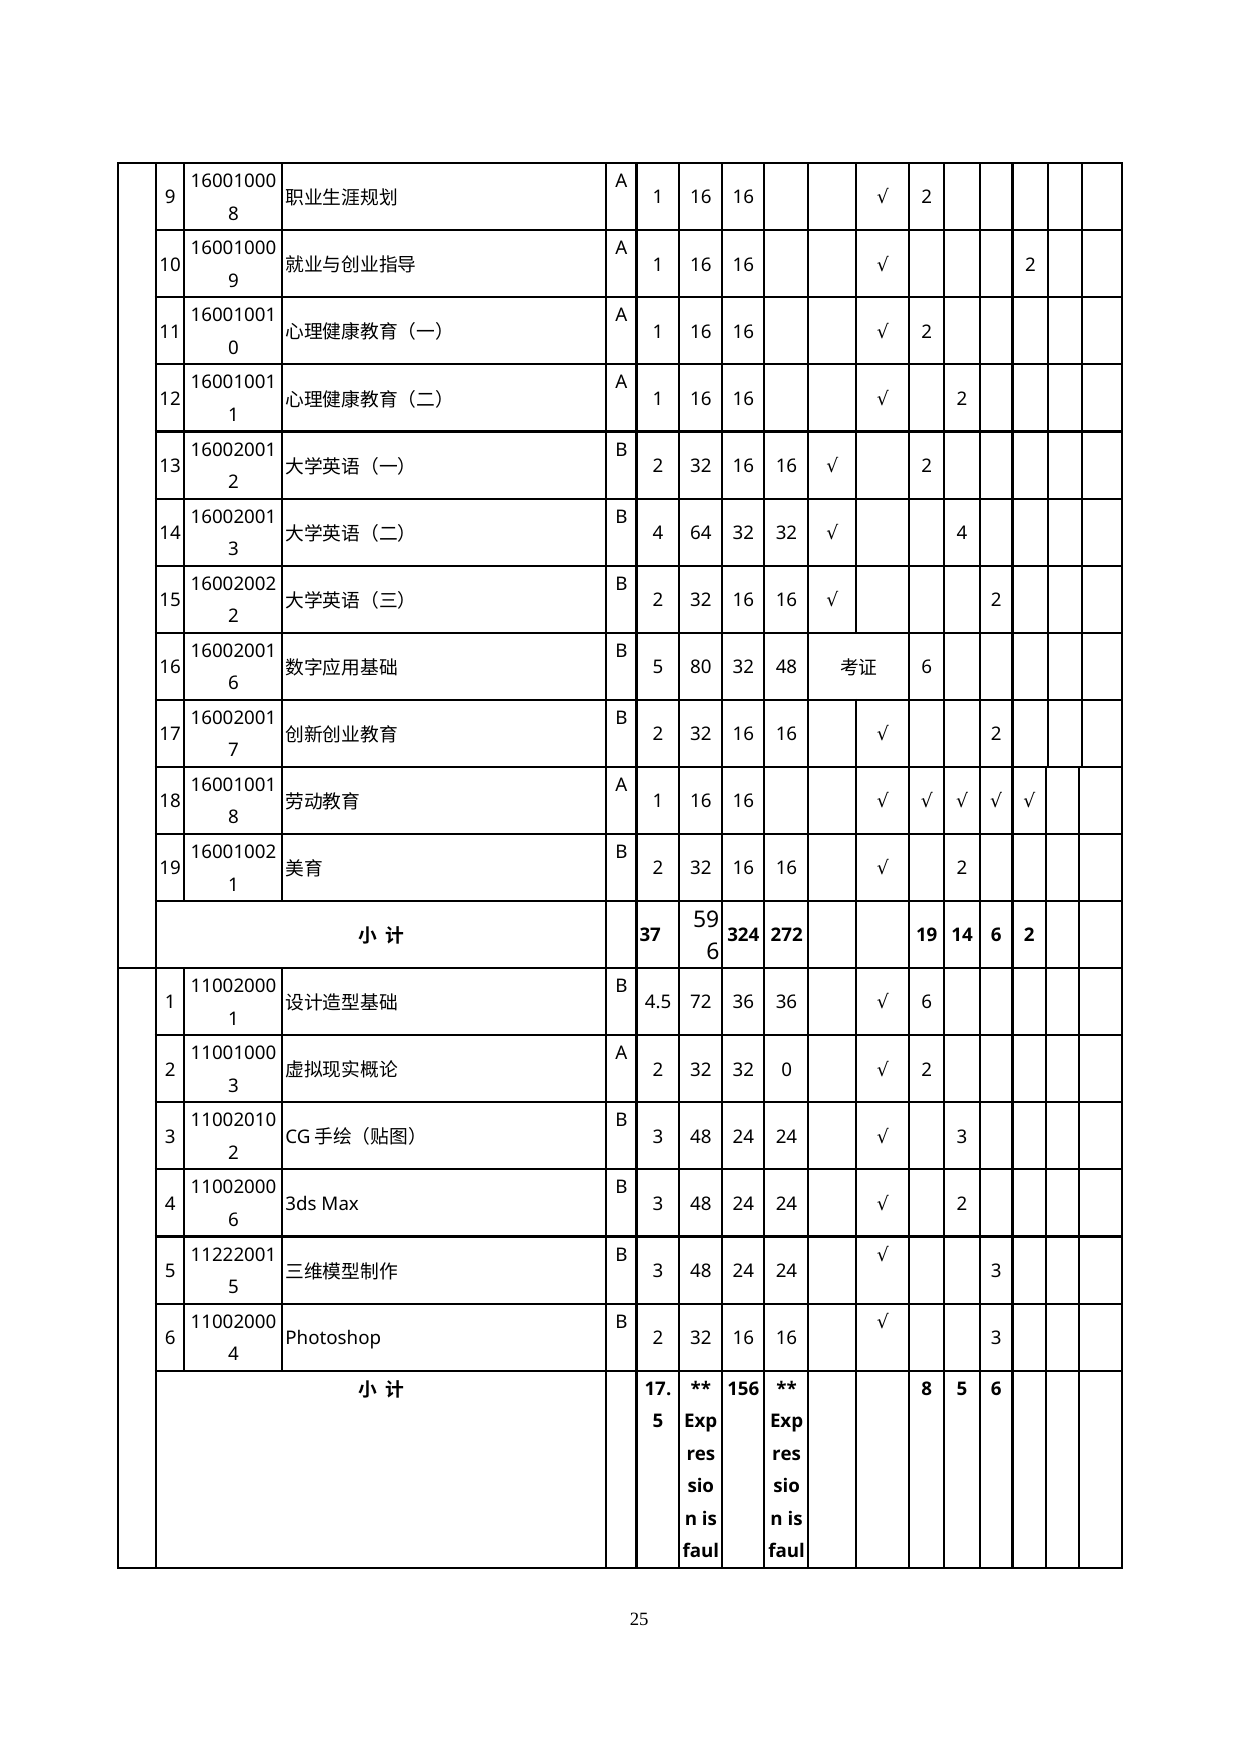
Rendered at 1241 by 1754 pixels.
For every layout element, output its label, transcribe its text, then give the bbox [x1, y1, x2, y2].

table_cell [857, 433, 908, 497]
table_cell 37 [638, 902, 678, 967]
table_cell 小 计 [157, 902, 605, 967]
table_cell √ [857, 768, 908, 833]
table_cell 4 [945, 500, 979, 564]
table_cell B [607, 1170, 635, 1235]
table_cell [1014, 701, 1047, 766]
table_cell 4 [638, 500, 678, 564]
table_cell 16 [723, 768, 763, 833]
table_cell √ [857, 365, 908, 430]
table_cell [1014, 298, 1047, 363]
table_cell 5 [157, 1238, 183, 1302]
table_cell [981, 1036, 1011, 1101]
table_cell 2 [638, 433, 678, 497]
table_cell 大学英语（三） [283, 567, 605, 632]
table_cell [1049, 500, 1081, 564]
table_cell 2 [1014, 902, 1045, 967]
table_cell 9 [157, 164, 183, 229]
table_cell B [607, 433, 635, 497]
table_cell [809, 835, 855, 900]
table_cell [809, 1238, 855, 1302]
table_cell 32 [723, 634, 763, 699]
table_cell 48 [680, 1238, 721, 1302]
table_cell B [607, 500, 635, 564]
table_cell [981, 969, 1011, 1034]
table_cell B [607, 1238, 635, 1302]
table_cell [945, 433, 979, 497]
table_cell 三维模型制作 [283, 1238, 605, 1302]
table_cell 设计造型基础 [283, 969, 605, 1034]
table_cell [809, 1103, 855, 1168]
table_cell 3 [638, 1238, 678, 1302]
table_cell 16 [723, 365, 763, 430]
table_cell 职业基础课程 [119, 969, 155, 1567]
table_cell 24 [765, 1170, 807, 1235]
table_cell [765, 365, 807, 430]
table_cell 160010010 [185, 298, 281, 363]
table_cell [809, 164, 855, 229]
table_cell 36 [765, 969, 807, 1034]
table_cell √ [857, 969, 908, 1034]
table_cell B [607, 567, 635, 632]
table_cell [945, 1036, 979, 1101]
table_cell 考证 [809, 634, 908, 699]
table_cell [1080, 835, 1121, 900]
table_cell 2 [910, 1036, 943, 1101]
table_cell [1083, 433, 1121, 497]
table_cell 24 [765, 1103, 807, 1168]
table_cell 160020013 [185, 500, 281, 564]
table_cell √ [910, 768, 943, 833]
table_cell 2 [945, 835, 979, 900]
table_cell [809, 1036, 855, 1101]
table_cell [981, 365, 1011, 430]
table_cell B [607, 969, 635, 1034]
table_cell 大学英语（一） [283, 433, 605, 497]
table_cell 3 [981, 1238, 1011, 1302]
table_cell 3 [638, 1103, 678, 1168]
table_cell [1047, 768, 1078, 833]
table_cell [1049, 164, 1081, 229]
table_cell [1014, 1036, 1045, 1101]
table_cell [1083, 500, 1121, 564]
table_cell 1 [638, 365, 678, 430]
table_cell 1 [638, 231, 678, 296]
table_cell 18 [157, 768, 183, 833]
table_cell [1080, 1103, 1121, 1168]
table_cell 16 [765, 1305, 807, 1369]
table_cell [1083, 298, 1121, 363]
table_cell 110020001 [185, 969, 281, 1034]
table_cell 16 [680, 365, 721, 430]
table_cell 2 [638, 567, 678, 632]
table_cell √ [857, 164, 908, 229]
table_cell Photoshop [283, 1305, 605, 1369]
table_cell √ [857, 1170, 908, 1235]
table_cell [945, 1305, 979, 1369]
table_cell √ [857, 298, 908, 363]
table_cell 15 [157, 567, 183, 632]
table_cell √ [857, 1238, 908, 1302]
table_cell [1047, 1103, 1078, 1168]
table_cell 虚拟现实概论 [283, 1036, 605, 1101]
table_cell 32 [723, 500, 763, 564]
table_cell 160020017 [185, 701, 281, 766]
table_cell [1014, 164, 1047, 229]
table_cell 4.5 [638, 969, 678, 1034]
table_cell [1049, 433, 1081, 497]
table_cell [809, 902, 855, 967]
table_cell [1047, 1036, 1078, 1101]
table_cell [1080, 1372, 1121, 1567]
table_cell 596 [680, 902, 721, 967]
table_cell [809, 1170, 855, 1235]
table_cell 16 [723, 1305, 763, 1369]
table_cell [945, 969, 979, 1034]
table_cell B [607, 701, 635, 766]
table_cell 2 [981, 701, 1011, 766]
table_cell 1 [638, 164, 678, 229]
table_cell [1049, 298, 1081, 363]
table_cell [1047, 1372, 1078, 1567]
table_cell 16 [723, 567, 763, 632]
table_cell 11 [157, 298, 183, 363]
table_cell [945, 701, 979, 766]
table_cell 17 [157, 701, 183, 766]
table_cell 16 [723, 164, 763, 229]
table_cell 心理健康教育（一） [283, 298, 605, 363]
table_cell 16 [765, 701, 807, 766]
table_cell 就业与创业指导 [283, 231, 605, 296]
table_cell 2 [638, 1305, 678, 1369]
table_cell [857, 500, 908, 564]
table_cell [910, 365, 943, 430]
table_cell [1080, 902, 1121, 967]
table_cell [1047, 1305, 1078, 1369]
table_cell 6 [910, 634, 943, 699]
table_cell [981, 298, 1011, 363]
table_cell [910, 1170, 943, 1235]
table_cell [981, 1170, 1011, 1235]
table_cell [1014, 1305, 1045, 1369]
table_cell [765, 231, 807, 296]
table_cell 2 [638, 835, 678, 900]
table_cell [981, 835, 1011, 900]
table_cell [809, 969, 855, 1034]
table_cell 1 [157, 969, 183, 1034]
table_cell 2 [157, 1036, 183, 1101]
table_cell 劳动教育 [283, 768, 605, 833]
table_cell √ [857, 1036, 908, 1101]
table_cell 110020004 [185, 1305, 281, 1369]
table_cell 2 [945, 365, 979, 430]
table_cell √ [857, 1305, 908, 1369]
table_cell 5 [638, 634, 678, 699]
table_cell [910, 567, 943, 632]
table_cell 美育 [283, 835, 605, 900]
table_cell [1047, 1238, 1078, 1302]
table_cell 16 [680, 298, 721, 363]
table_cell √ [857, 231, 908, 296]
table_cell 13 [157, 433, 183, 497]
table_cell 2 [981, 567, 1011, 632]
table_cell [1014, 365, 1047, 430]
table_cell 19 [910, 902, 943, 967]
table_cell [910, 701, 943, 766]
table_cell 14 [945, 902, 979, 967]
table_cell √ [857, 1103, 908, 1168]
table_cell 32 [680, 835, 721, 900]
table_cell [1080, 969, 1121, 1034]
table_cell 110020006 [185, 1170, 281, 1235]
table_cell 16 [680, 768, 721, 833]
table_cell √ [809, 567, 855, 632]
table_cell [1014, 500, 1047, 564]
table_cell [607, 1372, 635, 1567]
table_cell [1014, 835, 1045, 900]
table_cell [765, 298, 807, 363]
table_cell [1080, 1170, 1121, 1235]
table_cell 32 [680, 1305, 721, 1369]
table_cell 112220015 [185, 1238, 281, 1302]
table_cell A [607, 164, 635, 229]
table_cell 48 [680, 1170, 721, 1235]
table_cell [981, 164, 1011, 229]
table_cell 24 [765, 1238, 807, 1302]
table_cell [945, 567, 979, 632]
table_cell [1014, 1238, 1045, 1302]
table_cell A [607, 768, 635, 833]
table_cell 64 [680, 500, 721, 564]
table_cell 3 [157, 1103, 183, 1168]
table_cell 110020102 [185, 1103, 281, 1168]
table_cell [981, 231, 1011, 296]
table_cell [809, 231, 855, 296]
table_cell 272 [765, 902, 807, 967]
table_cell 2 [638, 1036, 678, 1101]
table_cell 160010008 [185, 164, 281, 229]
table_cell 24 [723, 1103, 763, 1168]
table_cell [1080, 768, 1121, 833]
table_cell 2 [638, 701, 678, 766]
table_cell 32 [680, 567, 721, 632]
table_cell [1049, 634, 1081, 699]
table_cell 16 [765, 835, 807, 900]
table_cell [1014, 1170, 1045, 1235]
table_cell 324 [723, 902, 763, 967]
table_cell [1049, 701, 1081, 766]
table_cell 160010018 [185, 768, 281, 833]
table_cell √ [809, 433, 855, 497]
table_cell [809, 768, 855, 833]
table_cell [945, 231, 979, 296]
table_cell 2 [910, 433, 943, 497]
table_cell 80 [680, 634, 721, 699]
table_cell 4 [157, 1170, 183, 1235]
table_cell √ [945, 768, 979, 833]
table_cell 160020016 [185, 634, 281, 699]
table_cell 职业生涯规划 [283, 164, 605, 229]
table_cell 3 [981, 1305, 1011, 1369]
table_cell [1049, 365, 1081, 430]
table_cell 12 [157, 365, 183, 430]
table_cell CG手绘（贴图） [283, 1103, 605, 1168]
table_cell 6 [981, 902, 1011, 967]
table_cell [1014, 1372, 1045, 1567]
table_cell 124 [765, 1372, 807, 1567]
table_cell 24 [723, 1170, 763, 1235]
table_cell [910, 1238, 943, 1302]
table_cell 16 [680, 164, 721, 229]
table_cell [1047, 902, 1078, 967]
table_cell 16 [723, 231, 763, 296]
table_cell 2 [910, 298, 943, 363]
table_cell 32 [680, 701, 721, 766]
table_cell [809, 1305, 855, 1369]
table_cell 16 [723, 433, 763, 497]
table_cell B [607, 634, 635, 699]
table_cell [945, 1238, 979, 1302]
table_cell 48 [680, 1103, 721, 1168]
table_cell 2 [945, 1170, 979, 1235]
table_cell [1014, 634, 1047, 699]
table_cell 6 [981, 1372, 1011, 1567]
table_cell 32 [723, 1036, 763, 1101]
table_cell [1080, 1036, 1121, 1101]
table_cell 大学英语（二） [283, 500, 605, 564]
table_cell [607, 902, 635, 967]
table_cell [857, 1372, 908, 1567]
table_cell [981, 634, 1011, 699]
table_cell [1047, 1170, 1078, 1235]
table_cell [910, 1103, 943, 1168]
table_cell 5 [945, 1372, 979, 1567]
table_cell [1049, 231, 1081, 296]
table_cell [1014, 1103, 1045, 1168]
table_cell [1083, 701, 1121, 766]
table_cell 160010021 [185, 835, 281, 900]
table_cell 32 [680, 1036, 721, 1101]
table_cell 16 [157, 634, 183, 699]
table_cell 14 [157, 500, 183, 564]
table_cell 32 [765, 500, 807, 564]
table_cell 8 [910, 1372, 943, 1567]
table_cell 数字应用基础 [283, 634, 605, 699]
table_cell 156 [723, 1372, 763, 1567]
table_cell 160020012 [185, 433, 281, 497]
table_cell [809, 701, 855, 766]
table_cell [1083, 634, 1121, 699]
table_cell A [607, 1036, 635, 1101]
table_cell 16 [723, 835, 763, 900]
table_cell [945, 164, 979, 229]
table_cell 16 [723, 298, 763, 363]
table_cell [1047, 969, 1078, 1034]
table_cell 1 [638, 298, 678, 363]
table_cell 48 [765, 634, 807, 699]
table_cell [981, 433, 1011, 497]
table_cell 0 [765, 1036, 807, 1101]
table_cell [1083, 164, 1121, 229]
table_cell √ [981, 768, 1011, 833]
table_cell 6 [910, 969, 943, 1034]
table_cell [945, 298, 979, 363]
table_cell [1083, 567, 1121, 632]
table_cell A [607, 298, 635, 363]
table_cell √ [857, 701, 908, 766]
table_cell 3 [945, 1103, 979, 1168]
table_cell A [607, 231, 635, 296]
table_cell 72 [680, 969, 721, 1034]
table_cell √ [809, 500, 855, 564]
table_cell [809, 298, 855, 363]
table_cell 1 [638, 768, 678, 833]
table_cell √ [1014, 768, 1045, 833]
table_cell [1080, 1305, 1121, 1369]
table_cell 16 [680, 231, 721, 296]
table_cell 16 [765, 433, 807, 497]
table_cell 32 [680, 433, 721, 497]
table_cell [910, 1305, 943, 1369]
table_cell [1083, 365, 1121, 430]
table_cell [857, 567, 908, 632]
table_cell [765, 164, 807, 229]
table_cell [1014, 969, 1045, 1034]
table_cell 17.5 [638, 1372, 678, 1567]
table_cell B [607, 1305, 635, 1369]
table_cell A [607, 365, 635, 430]
table_cell √ [857, 835, 908, 900]
table_cell [910, 500, 943, 564]
table_cell 6 [157, 1305, 183, 1369]
table_cell [1083, 231, 1121, 296]
table_cell 160020022 [185, 567, 281, 632]
table_cell [1049, 567, 1081, 632]
table_cell [1047, 835, 1078, 900]
table_cell 36 [723, 969, 763, 1034]
table_cell [981, 1103, 1011, 1168]
table_cell 19 [157, 835, 183, 900]
table_cell 16 [723, 701, 763, 766]
table_cell [1014, 433, 1047, 497]
table_cell 小 计 [157, 1372, 605, 1567]
table_cell 3ds Max [283, 1170, 605, 1235]
table_cell 160010009 [185, 231, 281, 296]
table_cell 3 [638, 1170, 678, 1235]
table_cell [945, 634, 979, 699]
table_cell 心理健康教育（二） [283, 365, 605, 430]
table_cell B [607, 835, 635, 900]
table_cell [765, 768, 807, 833]
table_cell B [607, 1103, 635, 1168]
table_cell [1080, 1238, 1121, 1302]
table_cell [981, 500, 1011, 564]
table_cell [809, 1372, 855, 1567]
table_cell 16 [765, 567, 807, 632]
table_cell 24 [723, 1238, 763, 1302]
table_cell 160010011 [185, 365, 281, 430]
table_cell 280 [680, 1372, 721, 1567]
table_cell 创新创业教育 [283, 701, 605, 766]
table_cell 10 [157, 231, 183, 296]
table_cell [809, 365, 855, 430]
table_cell [910, 835, 943, 900]
table_cell [910, 231, 943, 296]
table_cell 2 [1014, 231, 1047, 296]
table_cell 2 [910, 164, 943, 229]
table_cell 110010003 [185, 1036, 281, 1101]
table_cell [1014, 567, 1047, 632]
table_cell [857, 902, 908, 967]
